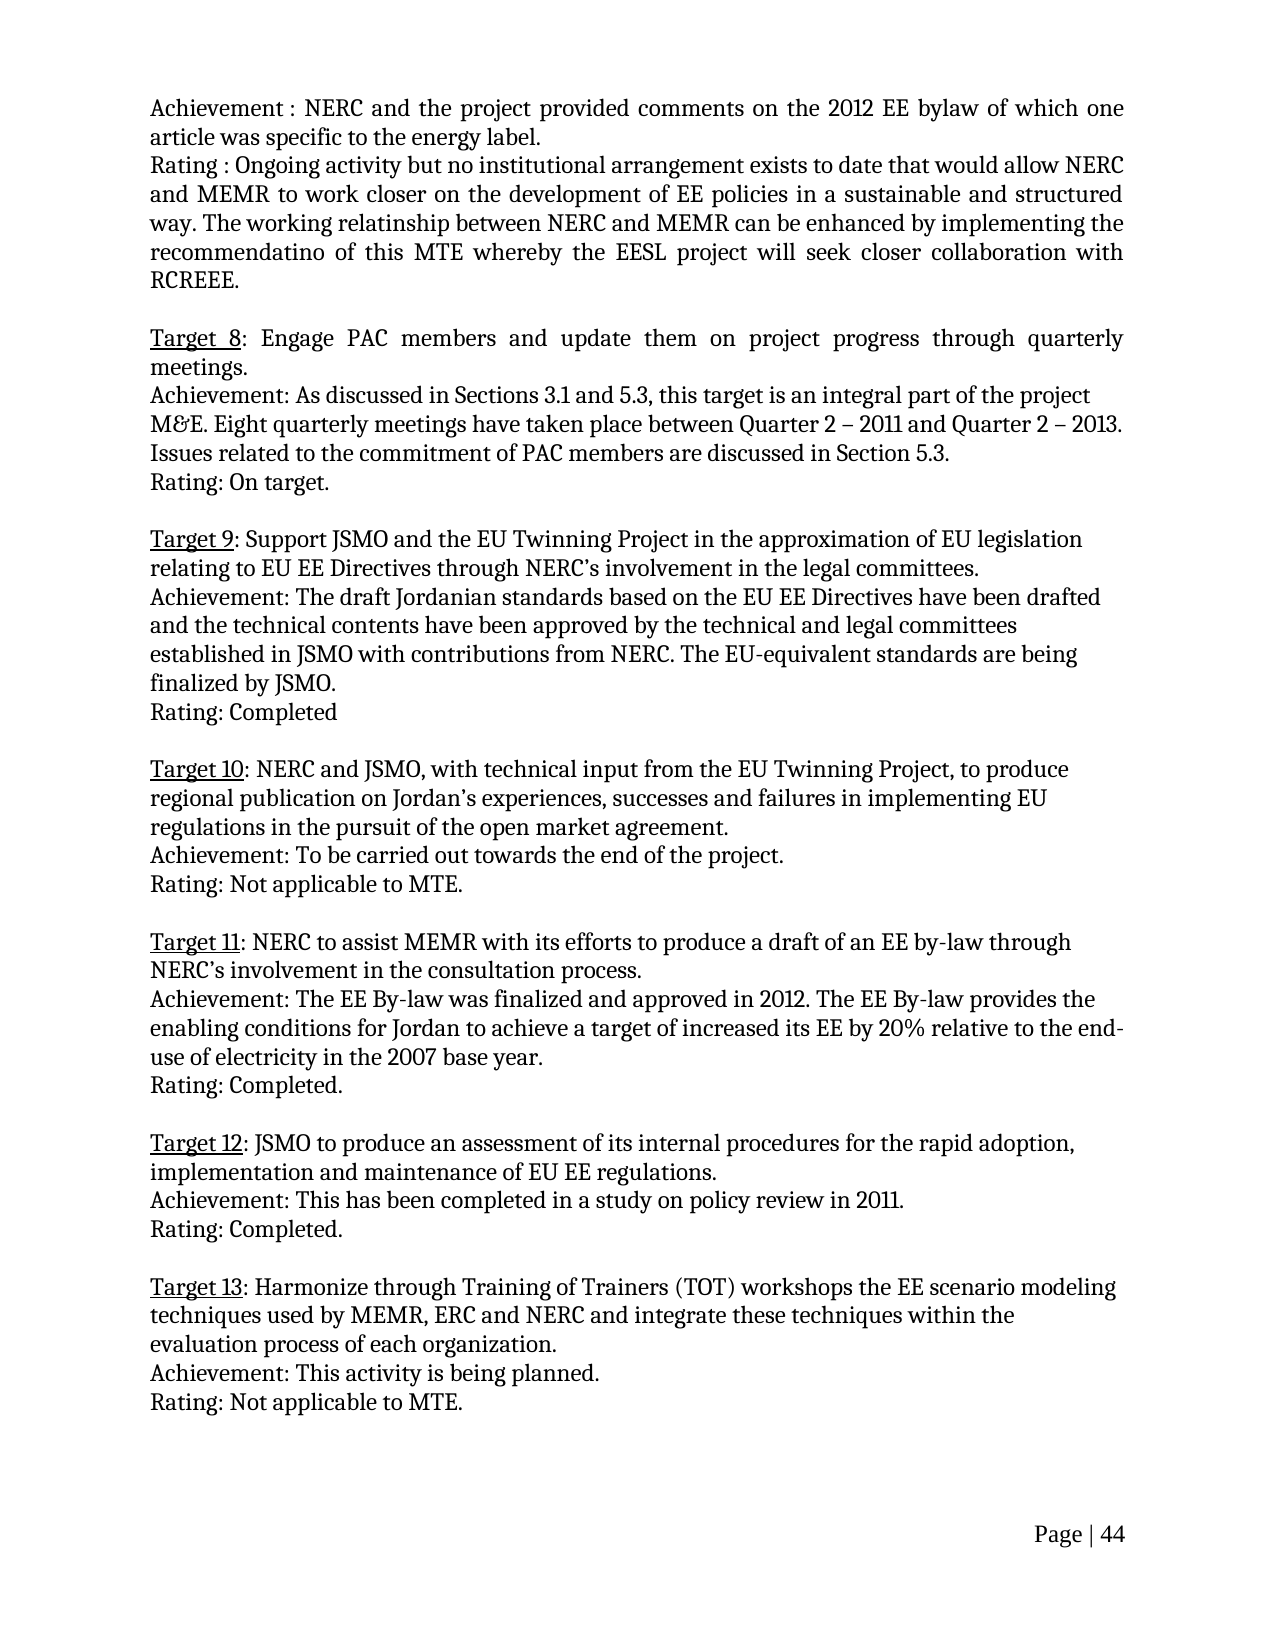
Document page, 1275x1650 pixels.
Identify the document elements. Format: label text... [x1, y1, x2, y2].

text Achievement: The draft Jordanian standards based on the EU EE Directives have been drafted and the technical contents have been approved by the technical and legal committees established in JSMO with contributions from NERC. The EU-equivalent standards are being finalized by JSMO. [150, 582, 1125, 697]
text Achievement: This has been completed in a study on policy review in 2011. [150, 1186, 1125, 1215]
text Rating: Completed. [150, 1215, 1125, 1244]
text Rating: Not applicable to MTE. [150, 1387, 1125, 1416]
text Target 11: NERC to assist MEMR with its efforts to produce a draft of an EE by-law through NERC’s involvement in the consultation process. [150, 927, 1125, 985]
text Achievement: As discussed in Sections 3.1 and 5.3, this target is an integral part of the project M&E. Eight quarterly meetings have taken place between Quarter 2 – 2011 and Quarter 2 – 2013. Issues related to the commitment of PAC members are discussed in Section 5.3. [150, 381, 1125, 467]
text Rating: Not applicable to MTE. [150, 870, 1125, 899]
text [150, 1359, 1125, 1387]
text Achievement: To be carried out towards the end of the project. [150, 841, 1125, 870]
text Target 10: NERC and JSMO, with technical input from the EU Twinning Project, to produce regional publication on Jordan’s experiences, successes and failures in implementing EU regulations in the pursuit of the open market agreement. [150, 755, 1125, 841]
text Target 13: Harmonize through Training of Trainers (TOT) workshops the EE scenario modeling techniques used by MEMR, ERC and NERC and integrate these techniques within the evaluation process of each organization. [150, 1272, 1125, 1359]
text Rating: On target. [150, 467, 1125, 496]
text Target 12: JSMO to produce an assessment of its internal procedures for the rapid adoption, implementation and maintenance of EU EE regulations. [150, 1129, 1125, 1186]
text Achievement : NERC and the project provided comments on the 2012 EE bylaw of which one article was specific to the energy label. [150, 94, 1125, 151]
text Rating: Completed. [150, 1071, 1125, 1100]
text Target 9: Support JSMO and the EU Twinning Project in the approximation of EU legislation relating to EU EE Directives through NERC’s involvement in the legal committees. [150, 525, 1125, 582]
text Achievement: The EE By-law was finalized and approved in 2012. The EE By-law provides the enabling conditions for Jordan to achieve a target of increased its EE by 20% relative to the end-use of electricity in the 2007 base year. [150, 985, 1125, 1071]
text Rating: Completed [150, 697, 1125, 726]
text Target 8: Engage PAC members and update them on project progress through quarterly meetings. [150, 324, 1125, 381]
text Rating : Ongoing activity but no institutional arrangement exists to date that would allow NERC and MEMR to work closer on the development of EE policies in a sustainable and structured way. The working relatinship between NERC and MEMR can be enhanced by implementing the recommendatino of this MTE whereby the EESL project will seek closer collaboration with RCREEE. [150, 151, 1125, 295]
